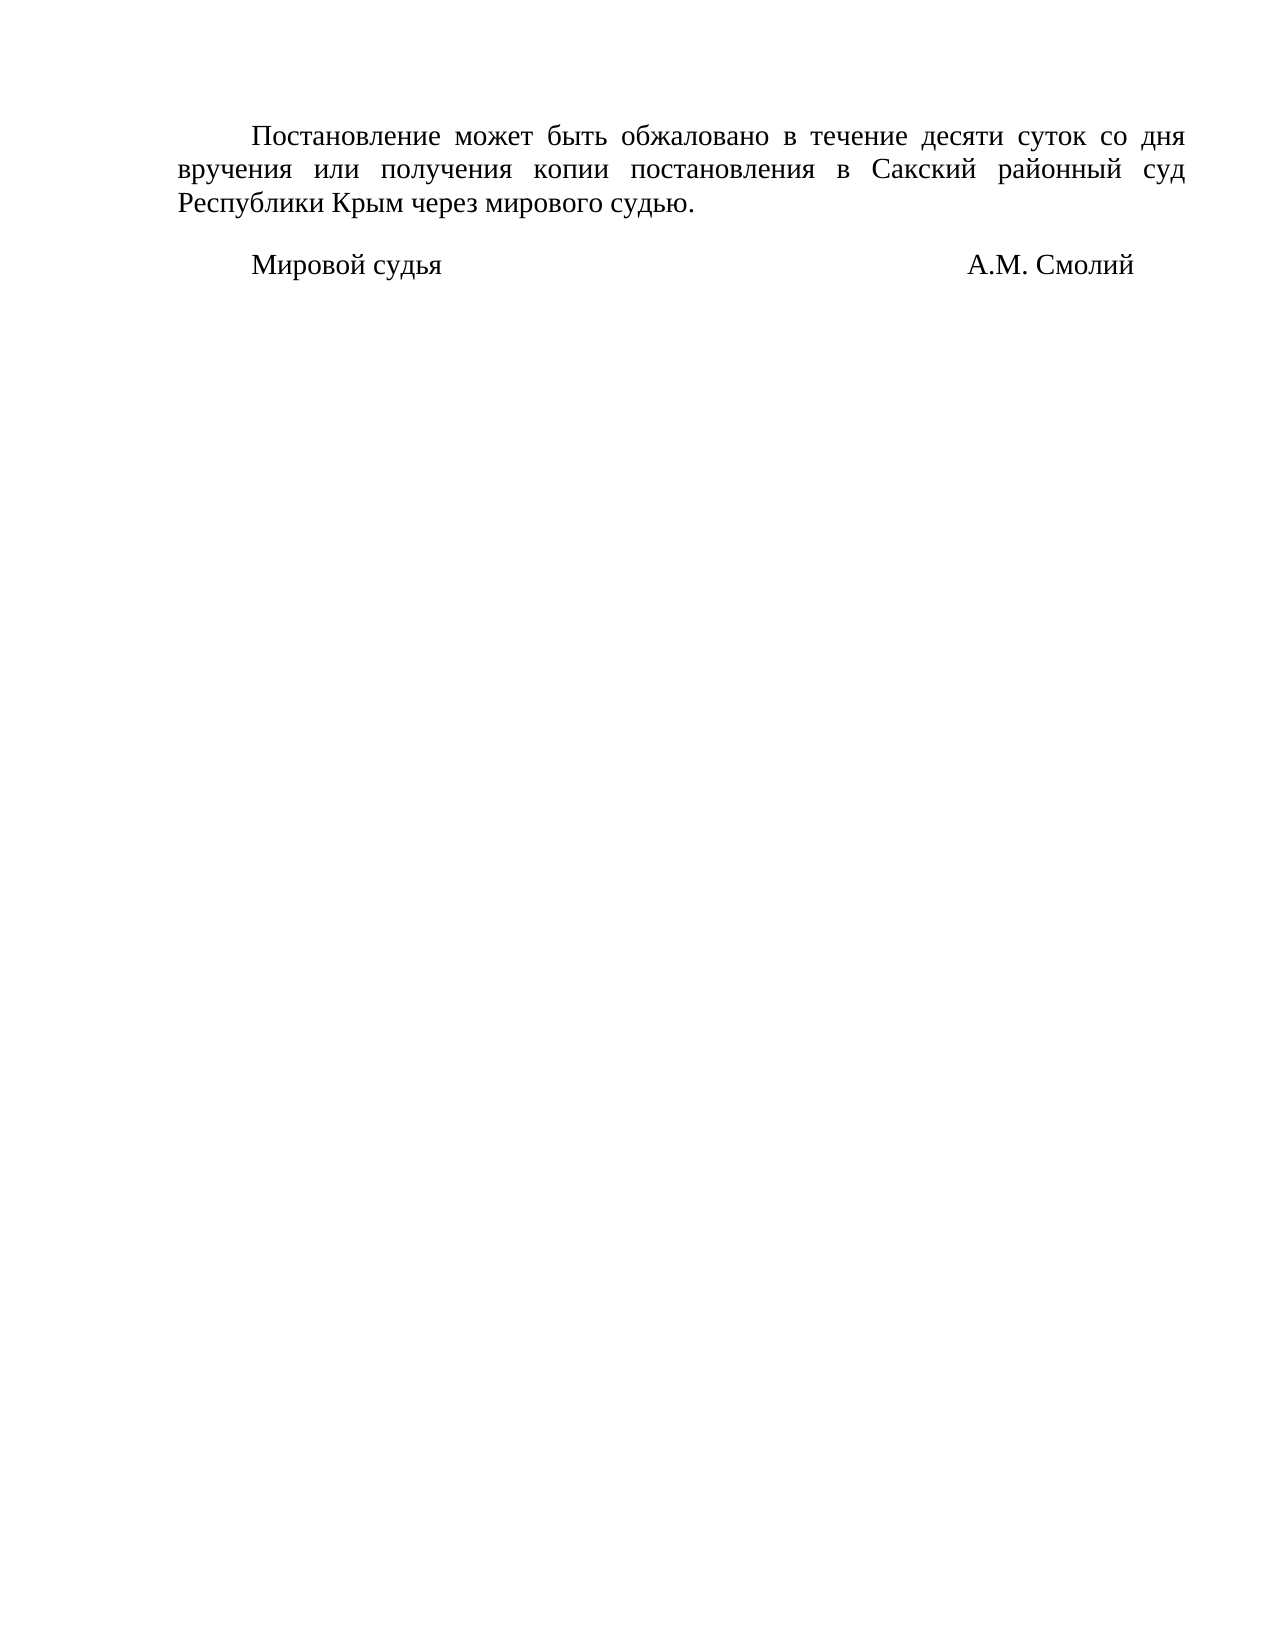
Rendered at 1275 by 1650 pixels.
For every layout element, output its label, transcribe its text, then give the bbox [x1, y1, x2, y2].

text Постановление может быть обжаловано в течение десяти суток со дня вручения или получения копии постановления в Сакский районный суд Республики Крым через мирового судью. [177, 118, 1186, 219]
text Мировой судья А.М. Смолий [177, 247, 1186, 281]
